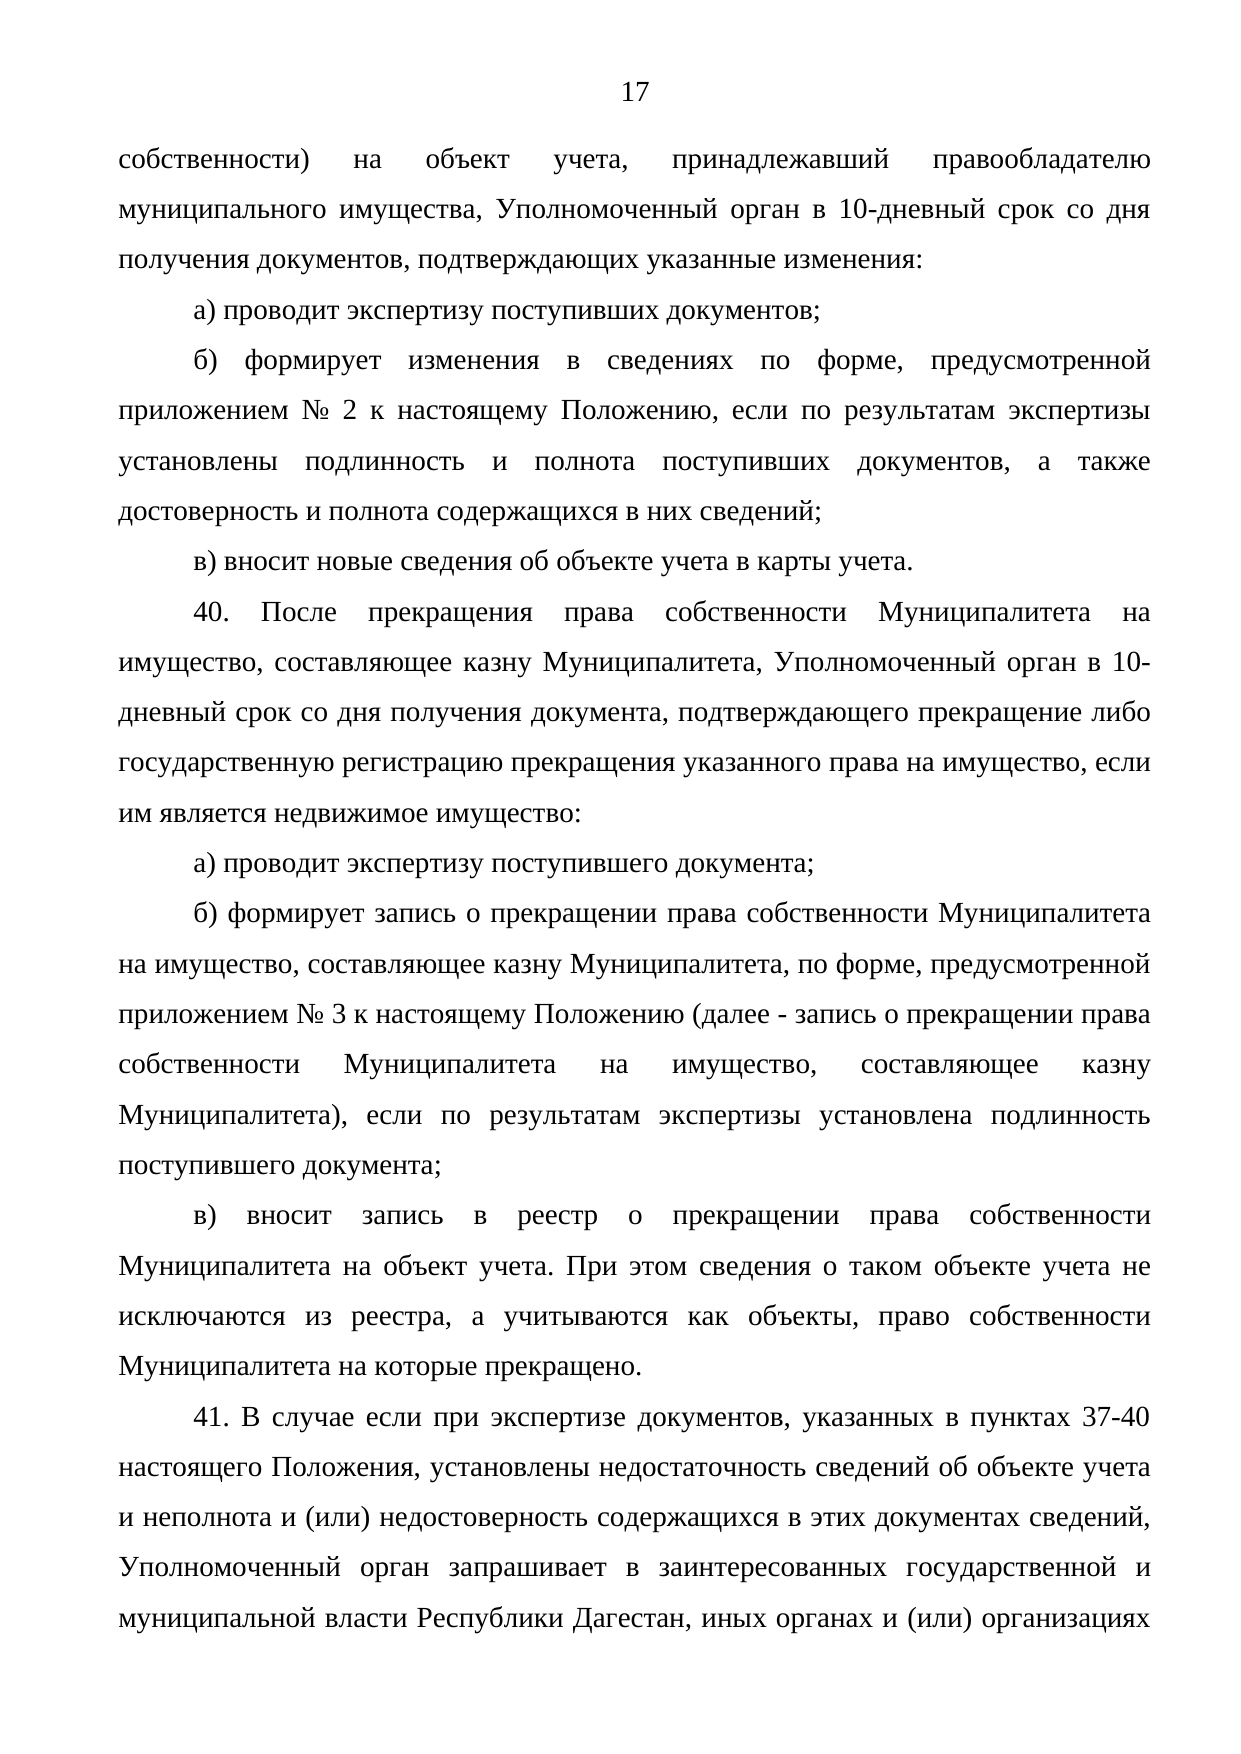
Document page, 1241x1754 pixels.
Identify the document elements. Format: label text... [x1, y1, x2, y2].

text в) вносит запись в реестр о прекращении права собственности Муниципалитета на объект учета. При этом сведения о таком объекте учета не исключаются из реестра, а учитываются как объекты, право собственности Муниципалитета на которые прекращено. [118, 1197, 1152, 1382]
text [118, 1399, 1152, 1633]
text 40. После прекращения права собственности Муниципалитета на имущество, составляющее казну Муниципалитета, Уполномоченный орган в 10-дневный срок со дня получения документа, подтверждающего прекращение либо государственную регистрацию прекращения указанного права на имущество, если им является недвижимое имущество: [118, 594, 1152, 828]
text в) вносит новые сведения об объекте учета в карты учета. [118, 543, 1152, 577]
text а) проводит экспертизу поступивших документов; [118, 292, 1152, 325]
text б) формирует запись о прекращении права собственности Муниципалитета на имущество, составляющее казну Муниципалитета, по форме, предусмотренной приложением № 3 к настоящему Положению (далее - запись о прекращении права собственности Муниципалитета на имущество, составляющее казну Муниципалитета), если по результатам экспертизы установлена подлинность поступившего документа; [118, 896, 1152, 1181]
text б) формирует изменения в сведениях по форме, предусмотренной приложением № 2 к настоящему Положению, если по результатам экспертизы установлены подлинность и полнота поступивших документов, а также достоверность и полнота содержащихся в них сведений; [118, 342, 1152, 527]
text а) проводит экспертизу поступившего документа; [118, 845, 1152, 879]
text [118, 141, 1152, 275]
